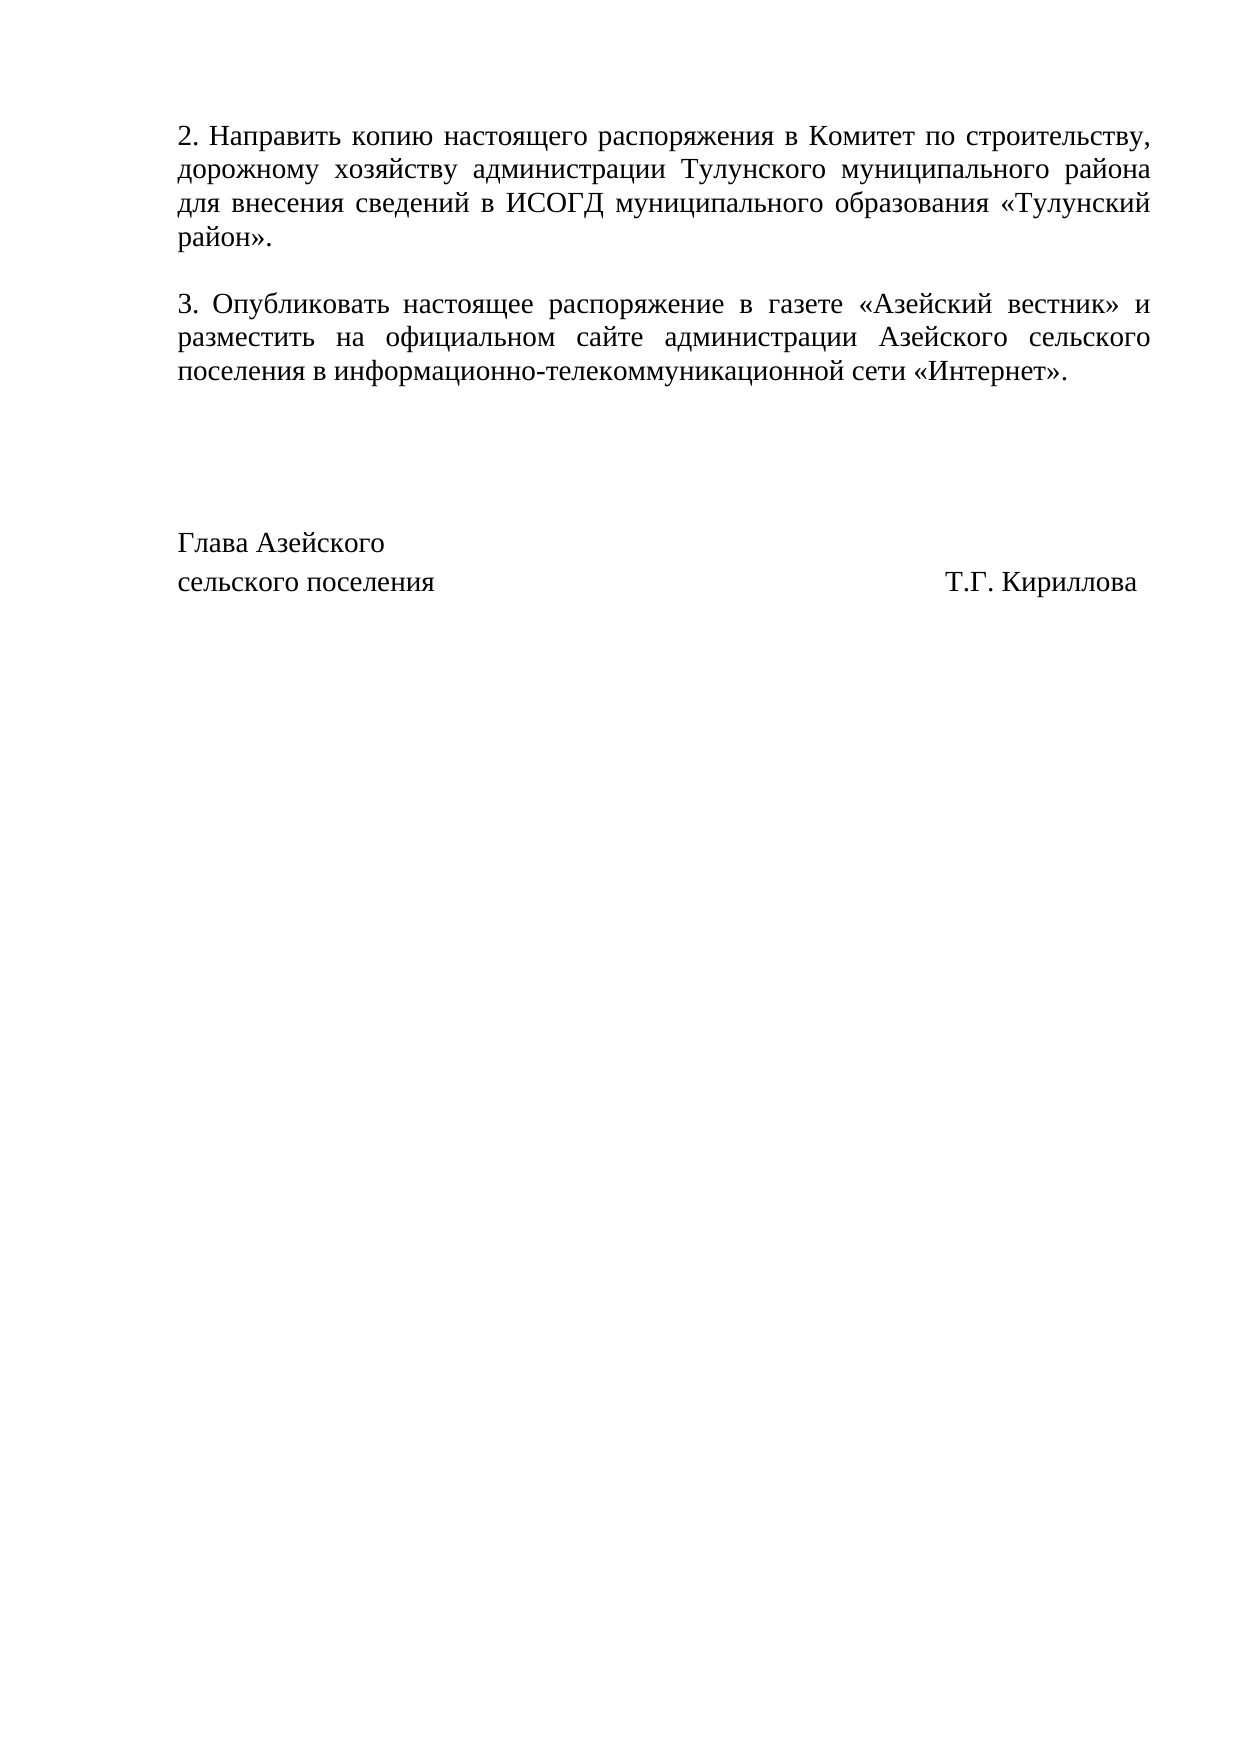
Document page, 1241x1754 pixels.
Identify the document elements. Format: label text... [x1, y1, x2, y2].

text сельского поселения Т.Г. Кириллова [177, 564, 1152, 598]
text 3. Опубликовать настоящее распоряжение в газете «Азейский вестник» и разместить на официальном сайте администрации Азейского сельского поселения в информационно-телекоммуникационной сети «Интернет». [177, 286, 1152, 386]
text 2. Направить копию настоящего распоряжения в Комитет по строительству, дорожному хозяйству администрации Тулунского муниципального района для внесения сведений в ИСОГД муниципального образования «Тулунский район». [177, 118, 1152, 252]
text Глава Азейского [177, 526, 1152, 559]
